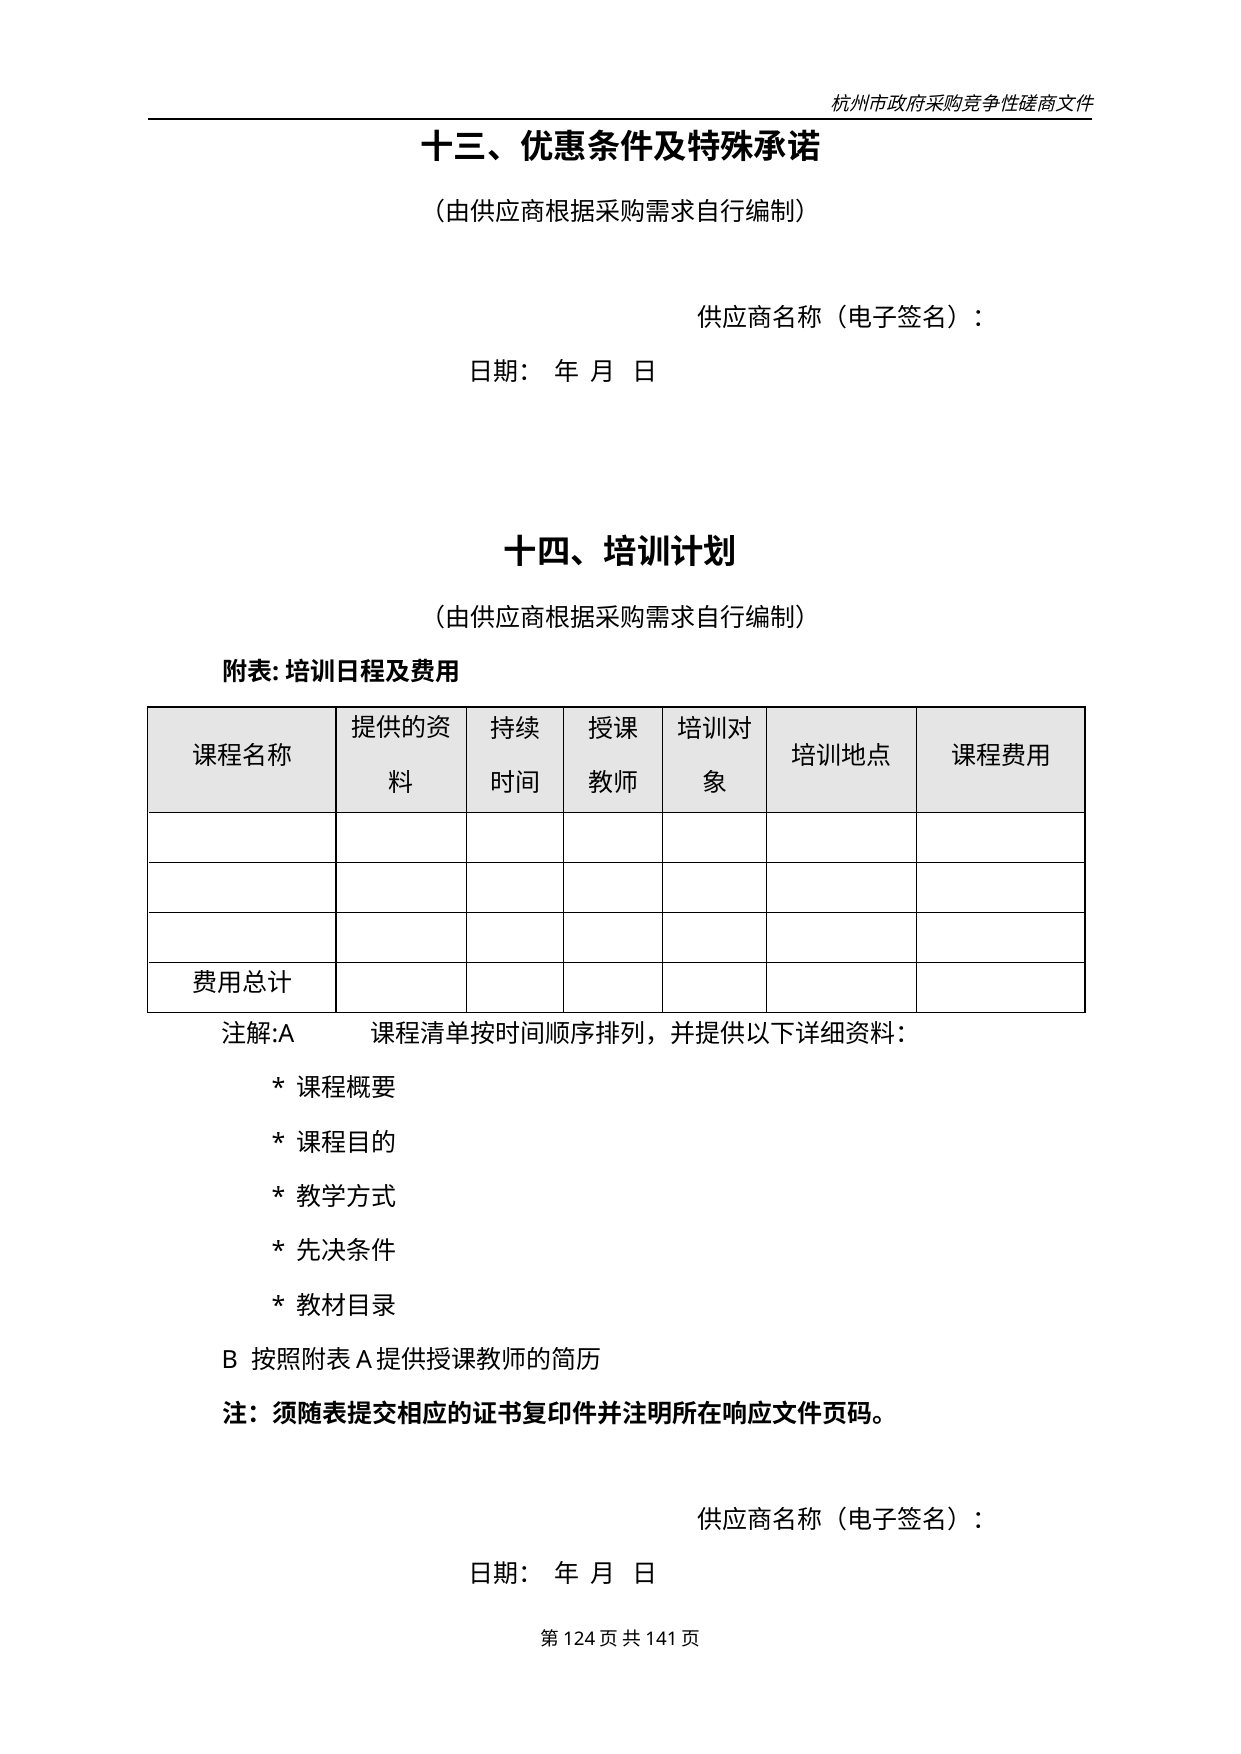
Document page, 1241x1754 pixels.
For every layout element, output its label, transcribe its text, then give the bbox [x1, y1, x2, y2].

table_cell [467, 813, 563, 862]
list 课程概要 [198, 1068, 1092, 1104]
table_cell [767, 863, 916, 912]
text B 按照附表A提供授课教师的简历 [148, 1339, 1092, 1376]
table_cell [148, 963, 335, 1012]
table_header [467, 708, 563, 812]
text 日期： 年 月 日 [148, 352, 1092, 388]
text （由供应商根据采购需求自行编制） [148, 597, 1092, 634]
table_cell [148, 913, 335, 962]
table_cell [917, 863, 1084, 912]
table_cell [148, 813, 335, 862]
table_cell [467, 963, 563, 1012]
text 供应商名称（电子签名）： [148, 297, 1092, 333]
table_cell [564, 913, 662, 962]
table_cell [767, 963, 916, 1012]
list 课程目的 [198, 1122, 1092, 1158]
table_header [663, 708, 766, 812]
text 十三、优惠条件及特殊承诺 [148, 120, 1092, 168]
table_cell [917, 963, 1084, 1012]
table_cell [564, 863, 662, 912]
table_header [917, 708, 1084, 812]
text 十四、培训计划 [148, 525, 1092, 573]
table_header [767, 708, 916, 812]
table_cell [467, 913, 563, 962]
list 教学方式 [198, 1176, 1092, 1213]
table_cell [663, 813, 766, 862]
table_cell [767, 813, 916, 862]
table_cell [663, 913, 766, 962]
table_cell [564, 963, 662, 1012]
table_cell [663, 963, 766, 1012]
text 注解:A 课程清单按时间顺序排列，并提供以下详细资料： [148, 1013, 1092, 1049]
list 教材目录 [198, 1285, 1092, 1321]
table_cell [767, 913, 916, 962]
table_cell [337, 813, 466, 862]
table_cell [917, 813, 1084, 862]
list 先决条件 [198, 1231, 1092, 1267]
text 注：须随表提交相应的证书复印件并注明所在响应文件页码。 [148, 1394, 1092, 1430]
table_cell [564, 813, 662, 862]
text 附表: 培训日程及费用 [148, 652, 1092, 688]
text （由供应商根据采购需求自行编制） [148, 192, 1092, 228]
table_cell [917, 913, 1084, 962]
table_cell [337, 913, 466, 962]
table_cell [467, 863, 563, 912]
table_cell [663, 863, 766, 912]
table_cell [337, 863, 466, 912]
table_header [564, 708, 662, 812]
text 日期： 年 月 日 [148, 1554, 1092, 1590]
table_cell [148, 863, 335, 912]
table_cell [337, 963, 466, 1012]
text 供应商名称（电子签名）： [148, 1499, 1092, 1536]
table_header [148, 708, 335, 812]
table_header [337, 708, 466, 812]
